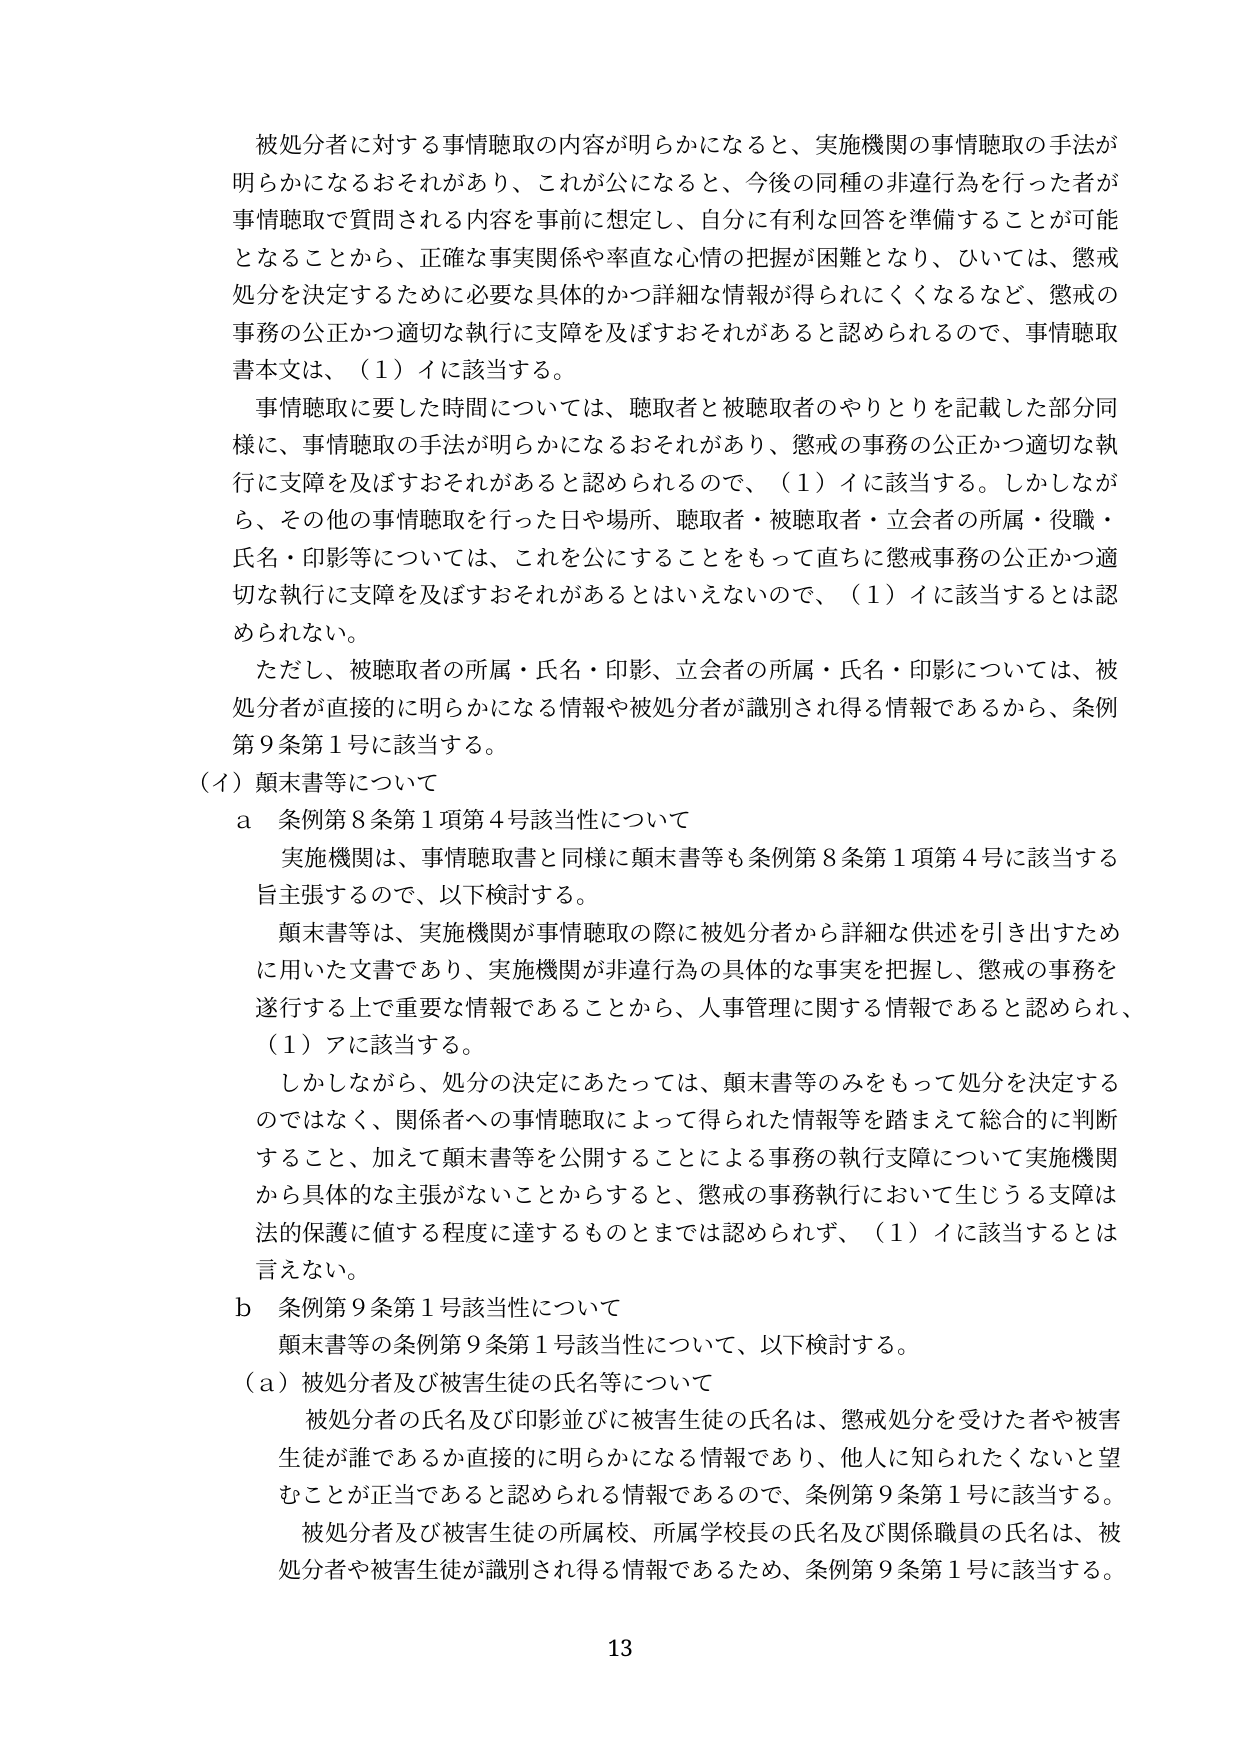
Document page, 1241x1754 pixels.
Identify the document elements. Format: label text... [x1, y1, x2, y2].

text 事情聴取に要した時間については、聴取者と被聴取者のやりとりを記載した部分同様に、事情聴取の手法が明らかになるおそれがあり、懲戒の事務の公正かつ適切な執行に支障を及ぼすおそれがあると認められるので、（１）イに該当する。しかしながら、その他の事情聴取を行った日や場所、聴取者・被聴取者・立会者の所属・役職・氏名・印影等については、これを公にすることをもって直ちに懲戒事務の公正かつ適切な執行に支障を及ぼすおそれがあるとはいえないので、（１）イに該当するとは認められない。 [233, 388, 1122, 650]
text 被処分者の氏名及び印影並びに被害生徒の氏名は、懲戒処分を受けた者や被害生徒が誰であるか直接的に明らかになる情報であり、他人に知られたくないと望むことが正当であると認められる情報であるので、条例第９条第１号に該当する。 [118, 1400, 1122, 1513]
text 実施機関は、事情聴取書と同様に顛末書等も条例第８条第１項第４号に該当する旨主張するので、以下検討する。 [118, 838, 1122, 913]
text 顛末書等の条例第９条第１号該当性について、以下検討する。 [118, 1325, 1122, 1363]
text （イ）顛末書等について [118, 763, 1122, 800]
text （ａ）被処分者及び被害生徒の氏名等について [118, 1363, 1122, 1400]
text ａ 条例第８条第１項第４号該当性について [187, 800, 1122, 838]
text ｂ 条例第９条第１号該当性について [118, 1288, 1122, 1325]
text 被処分者に対する事情聴取の内容が明らかになると、実施機関の事情聴取の手法が明らかになるおそれがあり、これが公になると、今後の同種の非違行為を行った者が事情聴取で質問される内容を事前に想定し、自分に有利な回答を準備することが可能となることから、正確な事実関係や率直な心情の把握が困難となり、ひいては、懲戒処分を決定するために必要な具体的かつ詳細な情報が得られにくくなるなど、懲戒の事務の公正かつ適切な執行に支障を及ぼすおそれがあると認められるので、事情聴取書本文は、（１）イに該当する。 [233, 125, 1122, 388]
text ただし、被聴取者の所属・氏名・印影、立会者の所属・氏名・印影については、被処分者が直接的に明らかになる情報や被処分者が識別され得る情報であるから、条例第９条第１号に該当する。 [233, 650, 1122, 763]
text しかしながら、処分の決定にあたっては、顛末書等のみをもって処分を決定するのではなく、関係者への事情聴取によって得られた情報等を踏まえて総合的に判断すること、加えて顛末書等を公開することによる事務の執行支障について実施機関から具体的な主張がないことからすると、懲戒の事務執行において生じうる支障は法的保護に値する程度に達するものとまでは認められず、（１）イに該当するとは言えない。 [256, 1063, 1122, 1288]
text 被処分者及び被害生徒の所属校、所属学校長の氏名及び関係職員の氏名は、被処分者や被害生徒が識別され得る情報であるため、条例第９条第１号に該当する。 [278, 1513, 1122, 1588]
text 顛末書等は、実施機関が事情聴取の際に被処分者から詳細な供述を引き出すために用いた文書であり、実施機関が非違行為の具体的な事実を把握し、懲戒の事務を遂行する上で重要な情報であることから、人事管理に関する情報であると認められ、（１）アに該当する。 [256, 913, 1122, 1063]
